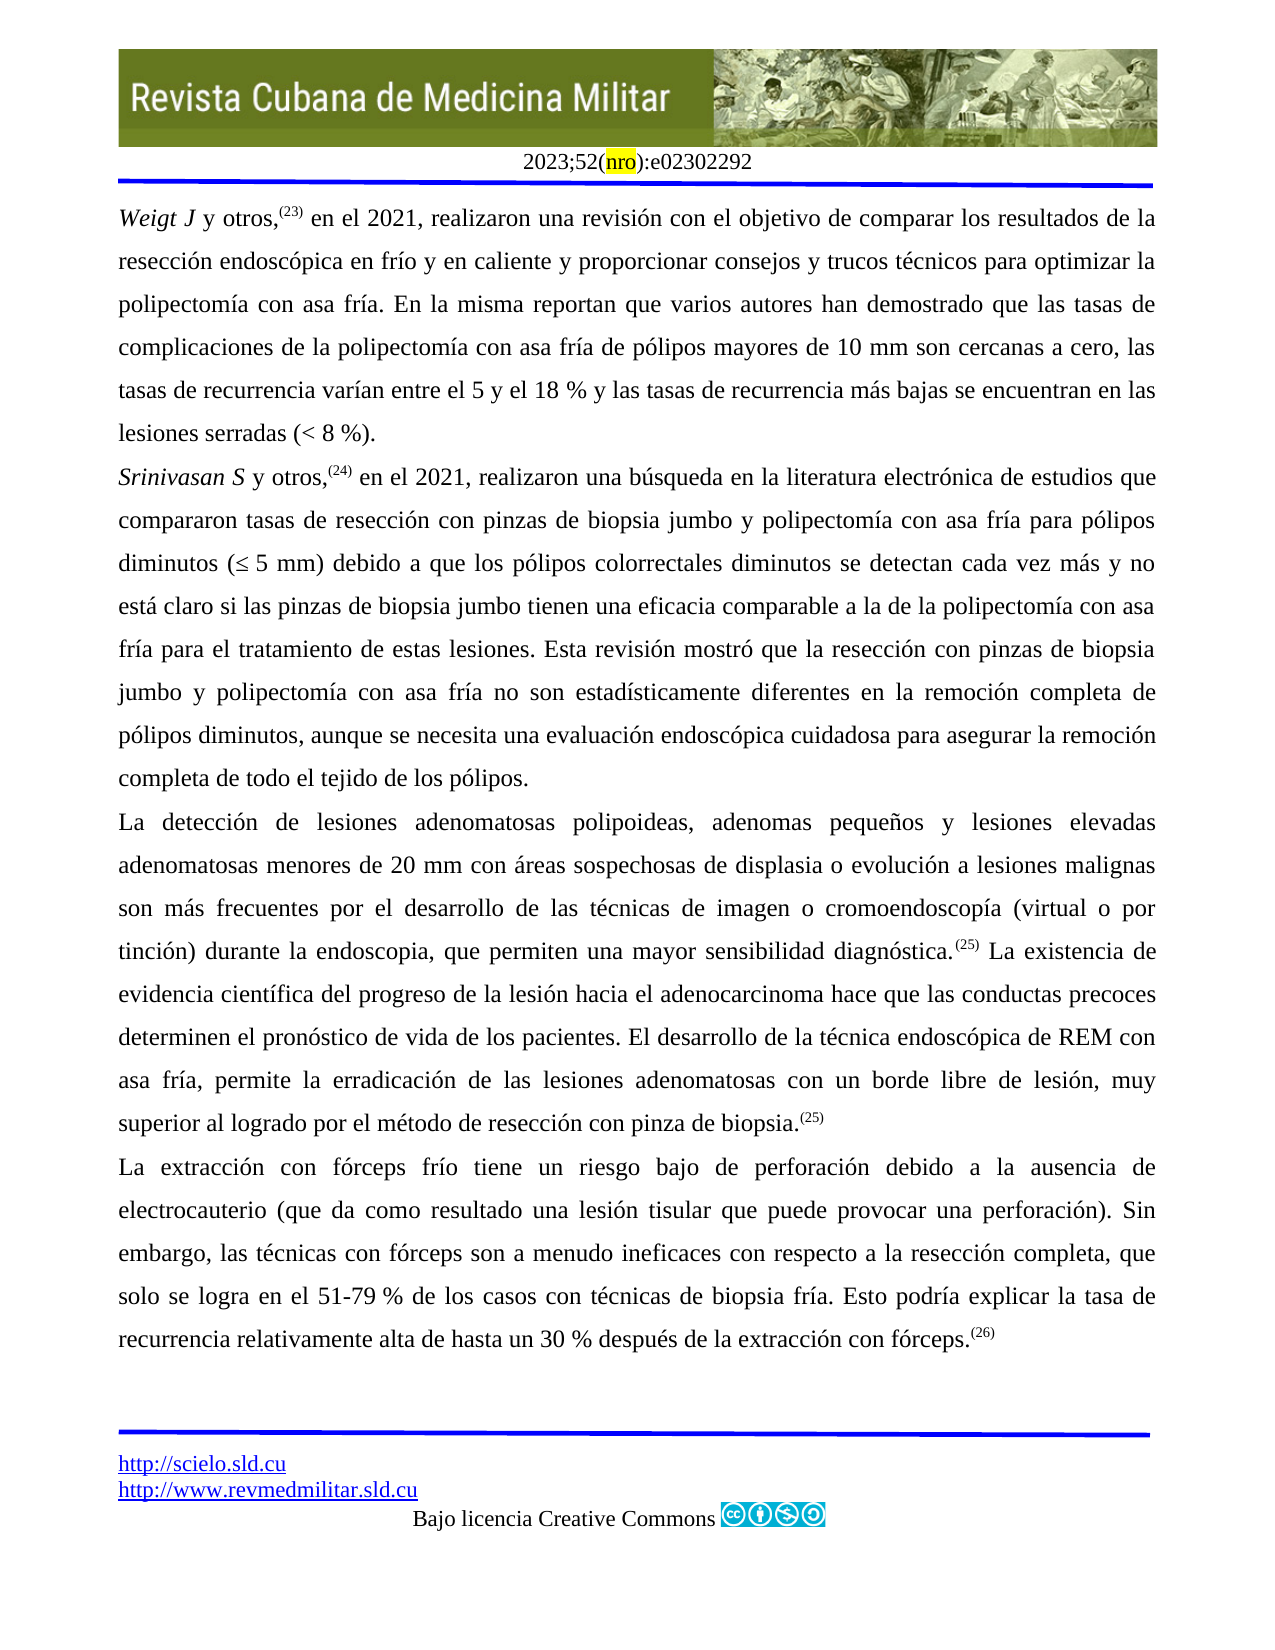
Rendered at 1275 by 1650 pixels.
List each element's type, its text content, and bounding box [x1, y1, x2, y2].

picture [720, 1502, 826, 1527]
text La detección de lesiones adenomatosas polipoideas, adenomas pequeños y lesiones elevadas adenomatosas menores de 20 mm con áreas sospechosas de displasia o evolución a lesiones malignas son más frecuentes por el desarrollo de las técnicas de imagen o cromoendoscopía (virtual o por ción) durante la endoscopia, que permiten una mayor sensibilidad diagnóstica.(25) La existencia de evidencia científica del progreso de la lesión hacia el adenocarcinoma hace que las conductas precoces determinen el pronóstico de vida de los pacientes. El desarrollo de la técnica endoscópica de REM con asa fría, permite la erradicación de las lesiones adenomatosas con un borde libre de lesión, muy superior al logrado por el método de resección con pinza de biopsia.(25) [118, 807, 1157, 1137]
text La extracción con fórceps frío tiene un riesgo bajo de perforación debido a la ausencia de electrocauterio (que da como resultado una lesión tisular que puede provocar una perforación). Sin embargo, las técnicas con fórceps son a menudo ineficaces con respecto a la resección completa, que solo se logra en el 51-79 % de los casos con técnicas de biopsia fría. Esto podría explicar la tasa de recurrencia relativamente alta de hasta un 30 % después de la extracción con fórceps.(26) [118, 1152, 1157, 1353]
text Srinivasan S y otros,(24) en el 2021, realizaron una búsqueda en la literatura electrónica de estudios que compararon tasas de resección con pinzas de biopsia jumbo y polipectomía con asa fría para pólipos diminutos (≤ 5 mm) debido a que los pólipos colorrectales diminutos se detectan cada vez más y no está claro si las pinzas de biopsia jumbo tienen una eficacia comparable a la de la polipectomía con asa fría para el tratamiento de estas lesiones. Esta revisión mostró que la resección con pinzas de biopsia jumbo y polipectomía con asa fría no son estadísticamente diferentes en la remoción completa de pólipos diminutos, aunque se necesita una evaluación endoscópica cuidadosa para asegurar la remoción completa de todo el tejido de los pólipos. [118, 462, 1157, 792]
text Weigt J y otros,(23) en el 2021, realizaron una revisión con el objetivo de comparar los resultados de la resección endoscópica en frío y en caliente y proporcionar consejos y trucos técnicos para optimizar la polipectomía con asa fría. En la misma reportan que varios autores han demostrado que las tasas de complicaciones de la polipectomía con asa fría de pólipos mayores de 10 mm son cercanas a cero, las tasas de recurrencia varían entre el 5 y el 18 % y las tasas de recurrencia más bajas se encuentran en las lesiones serradas (< 8 %). [118, 203, 1157, 447]
picture [118, 49, 1158, 147]
